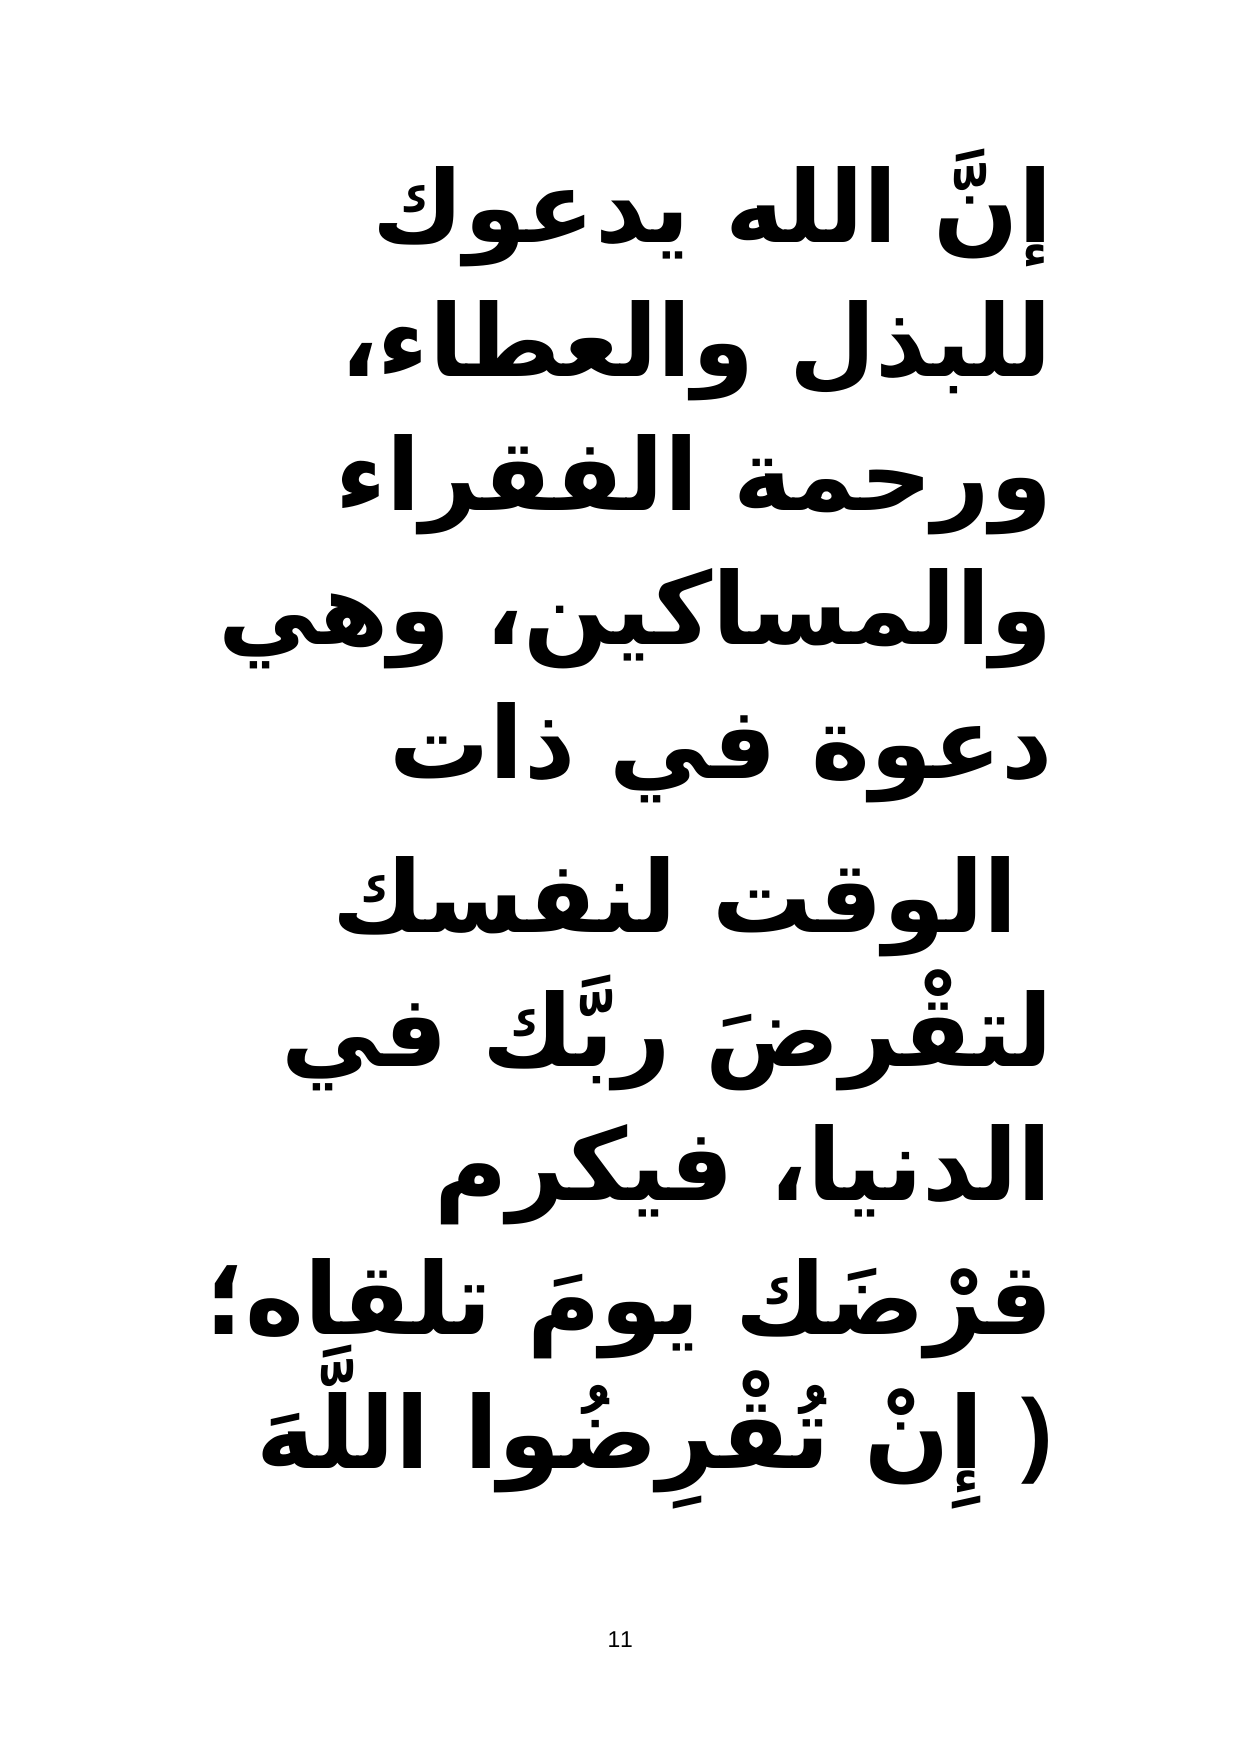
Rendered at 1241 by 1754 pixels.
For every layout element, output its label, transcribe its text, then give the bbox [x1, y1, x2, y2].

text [187, 840, 1053, 1492]
text إنَّ الله يدعوك للبذل والعطاء، ورحمة الفقراء والمساكين، وهي دعوة في ذات [187, 150, 1053, 802]
